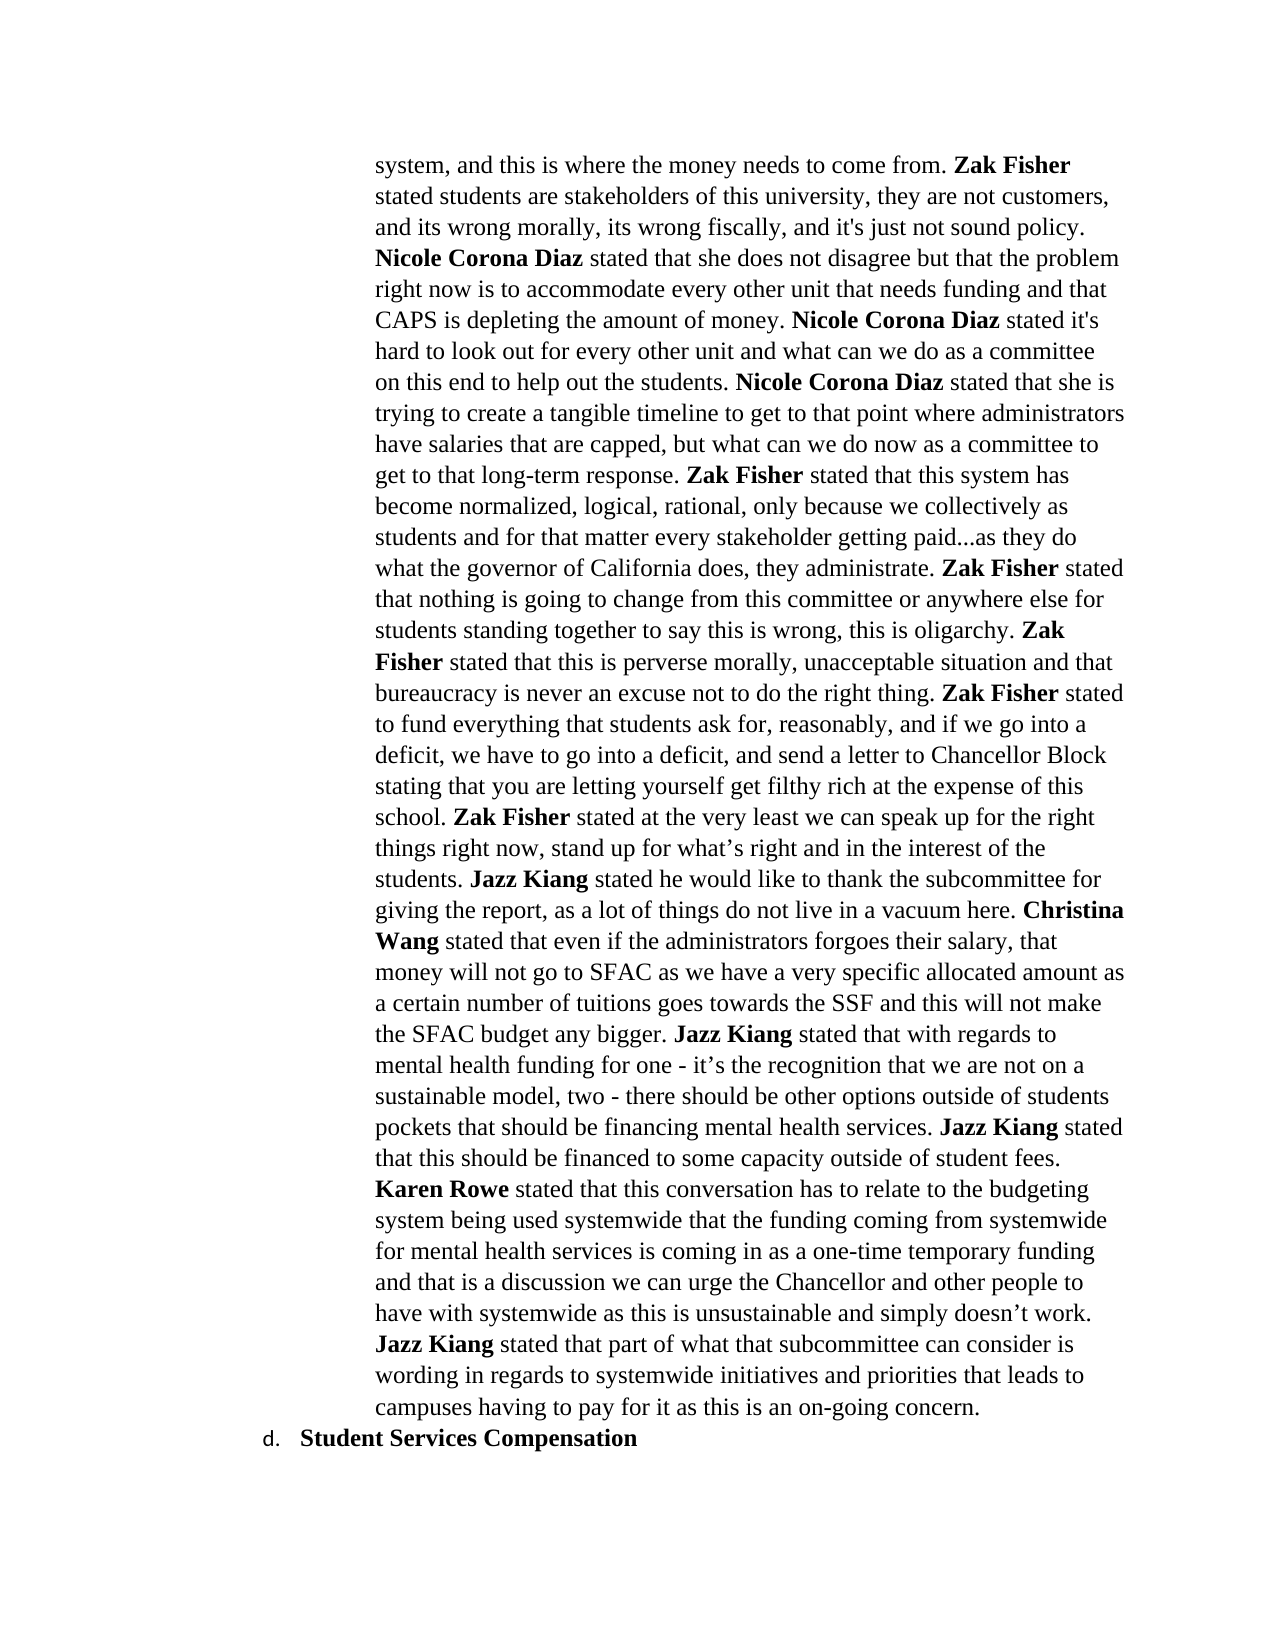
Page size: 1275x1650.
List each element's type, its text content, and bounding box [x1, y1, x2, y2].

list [356, 150, 1125, 1420]
list Student Services Compensation [262, 1423, 1125, 1452]
